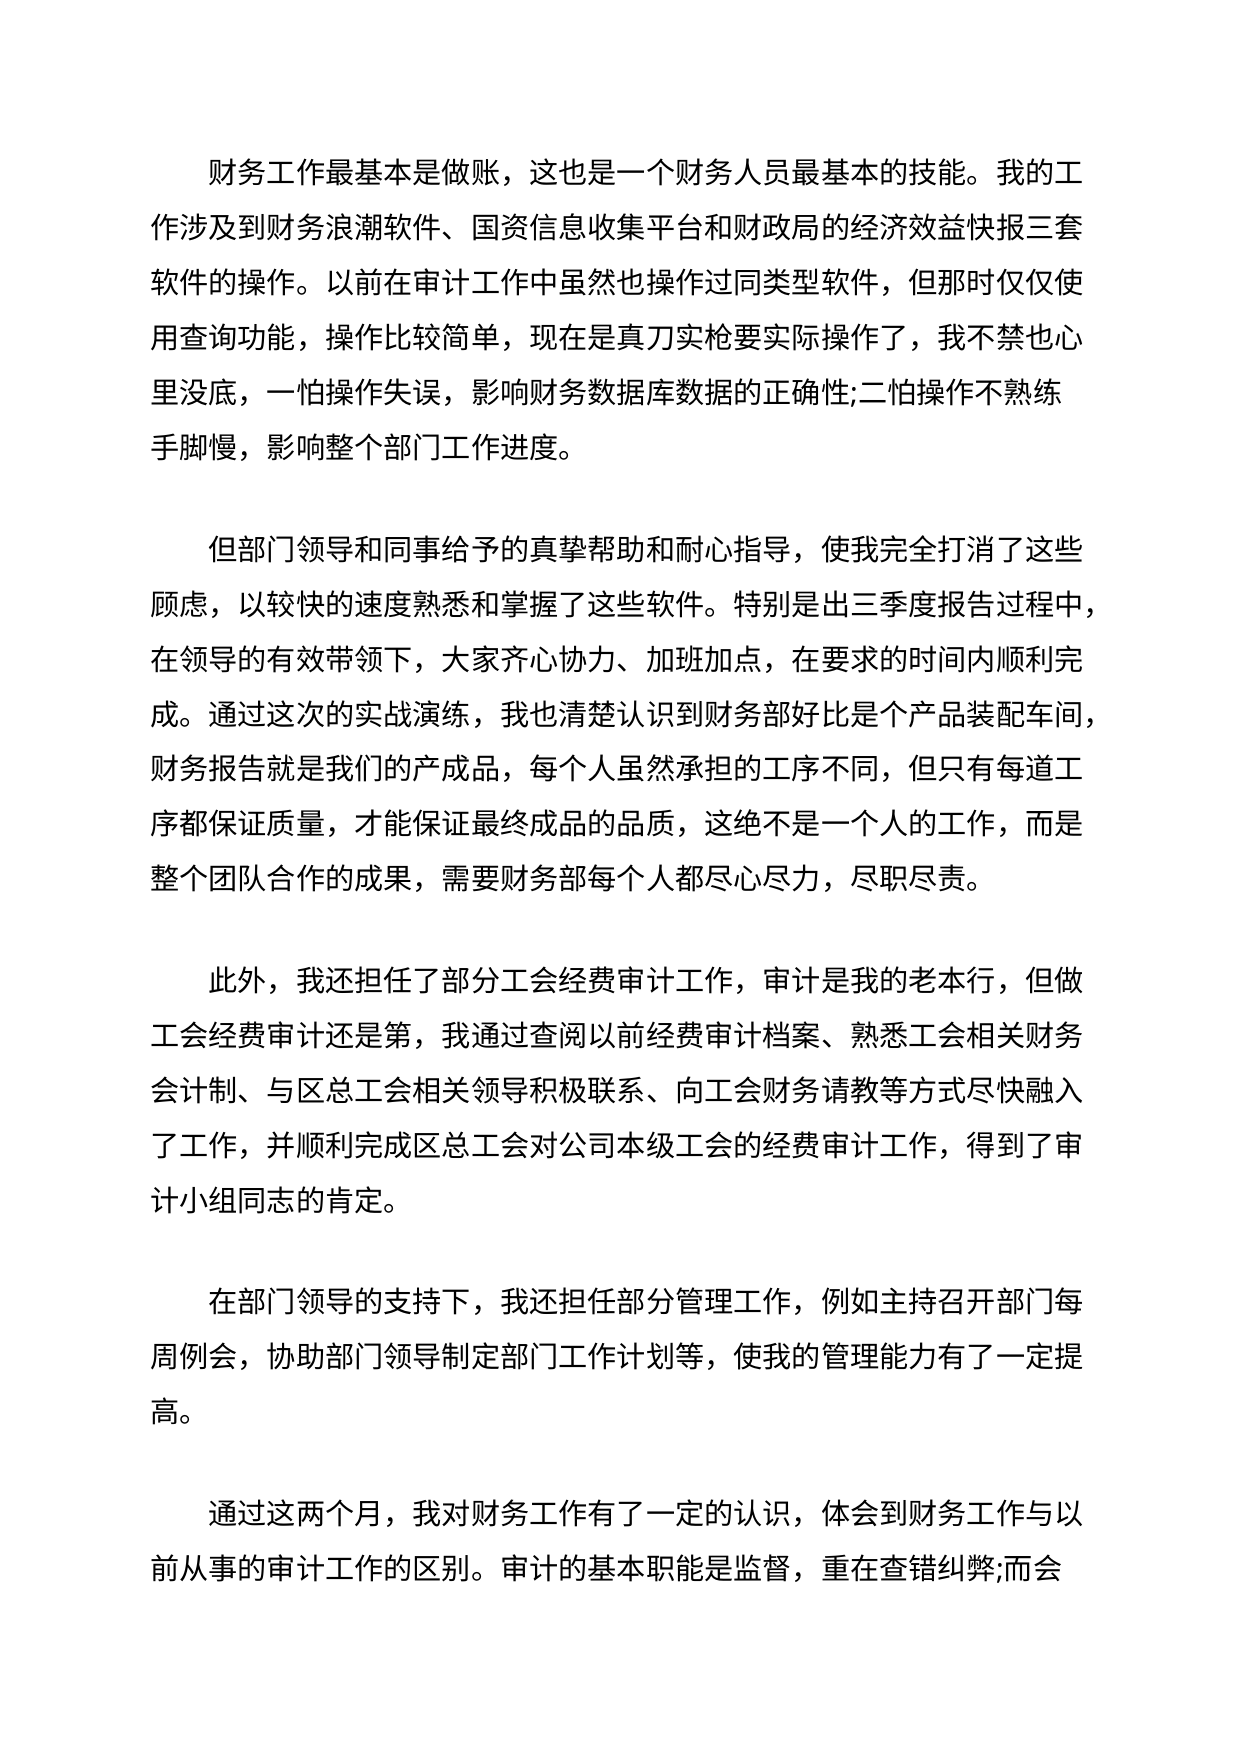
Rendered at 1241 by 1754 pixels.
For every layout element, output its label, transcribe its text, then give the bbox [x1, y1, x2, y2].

text 但部门领导和同事给予的真挚帮助和耐心指导，使我完全打消了这些顾虑，以较快的速度熟悉和掌握了这些软件。特别是出三季度报告过程中，在领导的有效带领下，大家齐心协力、加班加点，在要求的时间内顺利完成。通过这次的实战演练，我也清楚认识到财务部好比是个产品装配车间，财务报告就是我们的产成品，每个人虽然承担的工序不同，但只有每道工序都保证质量，才能保证最终成品的品质，这绝不是一个人的工作，而是整个团队合作的成果，需要财务部每个人都尽心尽力，尽职尽责。 [150, 526, 1090, 898]
text 此外，我还担任了部分工会经费审计工作，审计是我的老本行，但做工会经费审计还是第，我通过查阅以前经费审计档案、熟悉工会相关财务会计制、与区总工会相关领导积极联系、向工会财务请教等方式尽快融入了工作，并顺利完成区总工会对公司本级工会的经费审计工作，得到了审计小组同志的肯定。 [150, 957, 1090, 1219]
text 在部门领导的支持下，我还担任部分管理工作，例如主持召开部门每周例会，协助部门领导制定部门工作计划等，使我的管理能力有了一定提高。 [150, 1279, 1090, 1431]
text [150, 1490, 1090, 1588]
text 财务工作最基本是做账，这也是一个财务人员最基本的技能。我的工作涉及到财务浪潮软件、国资信息收集平台和财政局的经济效益快报三套软件的操作。以前在审计工作中虽然也操作过同类型软件，但那时仅仅使用查询功能，操作比较简单，现在是真刀实枪要实际操作了，我不禁也心里没底，一怕操作失误，影响财务数据库数据的正确性;二怕操作不熟练手脚慢，影响整个部门工作进度。 [150, 150, 1090, 467]
